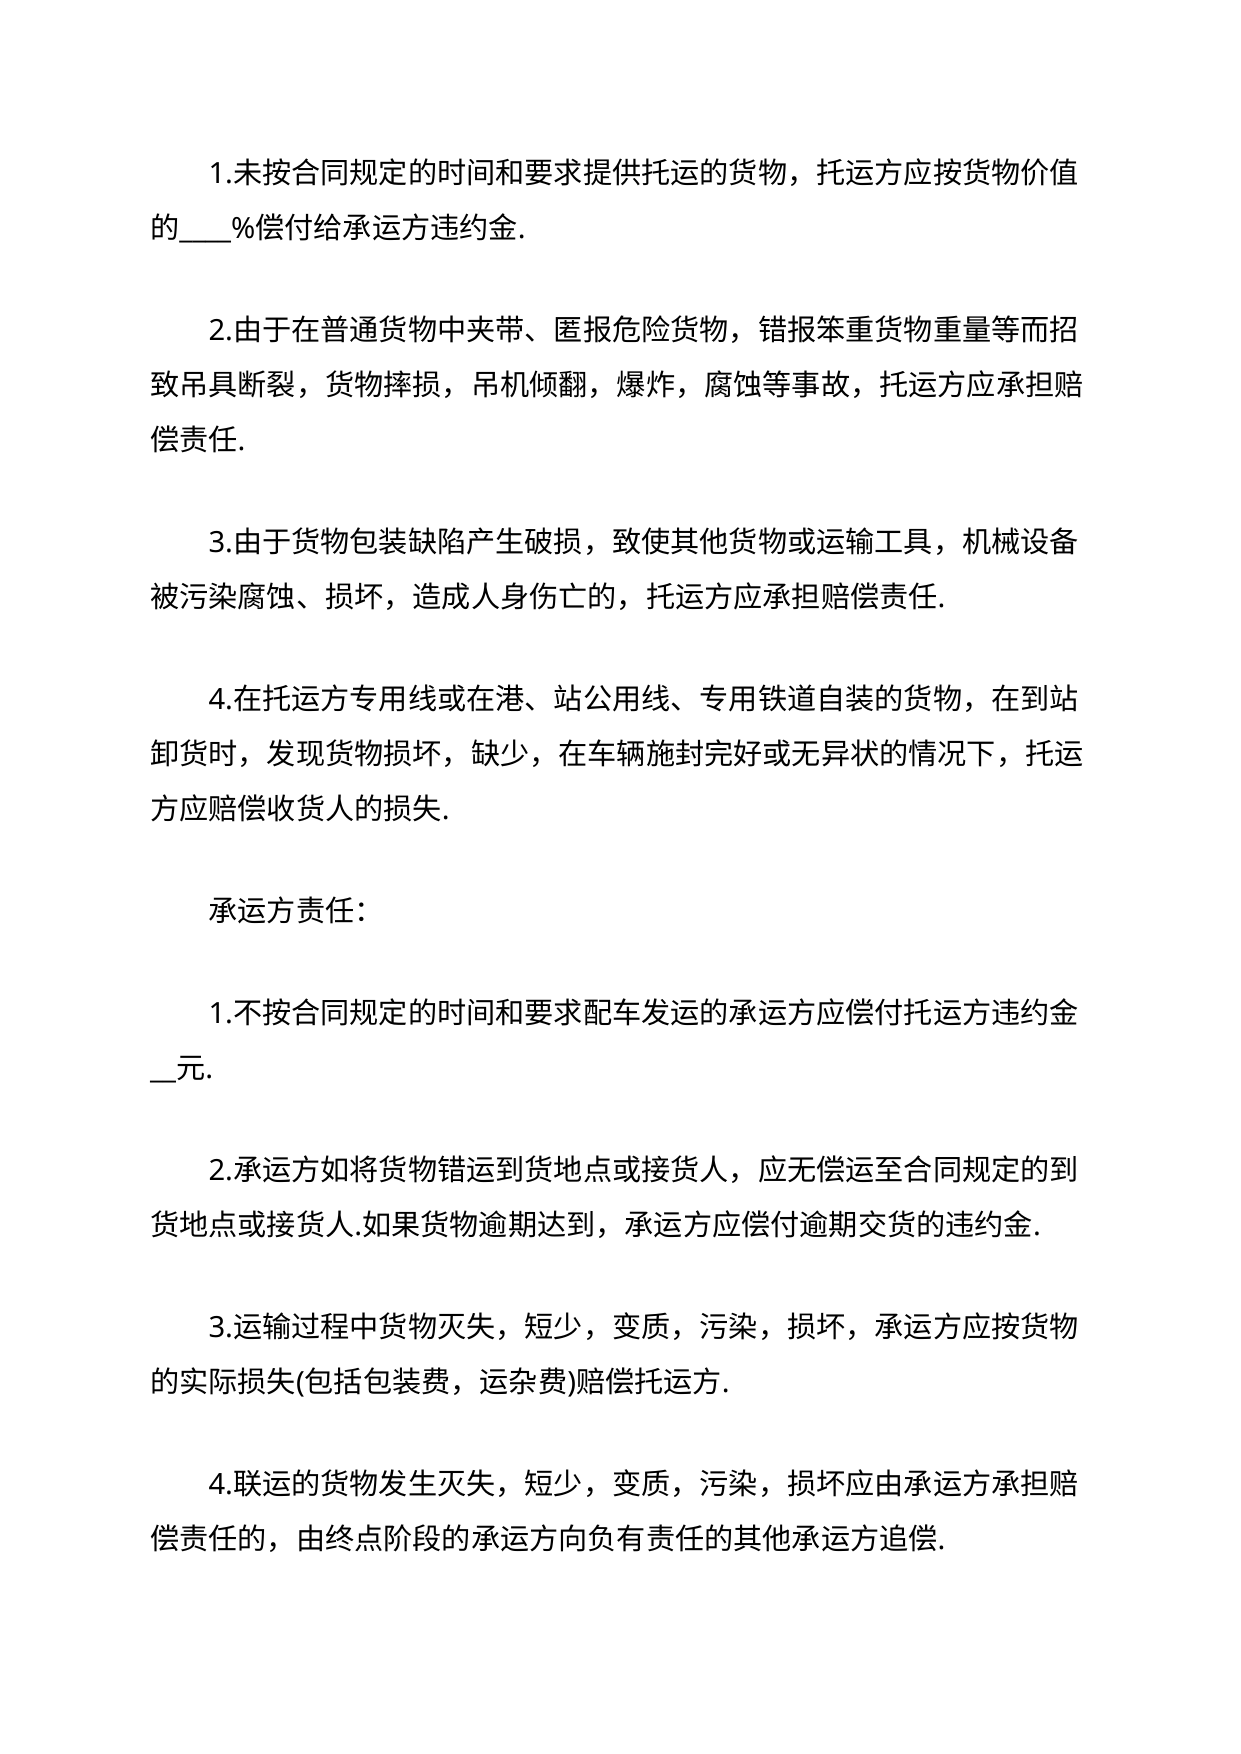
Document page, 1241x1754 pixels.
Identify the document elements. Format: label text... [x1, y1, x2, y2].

text 4.联运的货物发生灭失，短少，变质，污染，损坏应由承运方承担赔偿责任的，由终点阶段的承运方向负有责任的其他承运方追偿. [150, 1460, 1090, 1558]
text 2.承运方如将货物错运到货地点或接货人，应无偿运至合同规定的到货地点或接货人.如果货物逾期达到，承运方应偿付逾期交货的违约金. [150, 1146, 1090, 1244]
text 1.未按合同规定的时间和要求提供托运的货物，托运方应按货物价值的____%偿付给承运方违约金. [150, 150, 1090, 247]
text 1.不按合同规定的时间和要求配车发运的承运方应偿付托运方违约金__元. [150, 989, 1090, 1087]
text 3.运输过程中货物灭失，短少，变质，污染，损坏，承运方应按货物的实际损失(包括包装费，运杂费)赔偿托运方. [150, 1303, 1090, 1401]
text 3.由于货物包装缺陷产生破损，致使其他货物或运输工具，机械设备被污染腐蚀、损坏，造成人身伤亡的，托运方应承担赔偿责任. [150, 519, 1090, 616]
text 承运方责任： [150, 888, 1090, 930]
text 4.在托运方专用线或在港、站公用线、专用铁道自装的货物，在到站卸货时，发现货物损坏，缺少，在车辆施封完好或无异状的情况下，托运方应赔偿收货人的损失. [150, 676, 1090, 828]
text 2.由于在普通货物中夹带、匿报危险货物，错报笨重货物重量等而招致吊具断裂，货物摔损，吊机倾翻，爆炸，腐蚀等事故，托运方应承担赔偿责任. [150, 307, 1090, 459]
